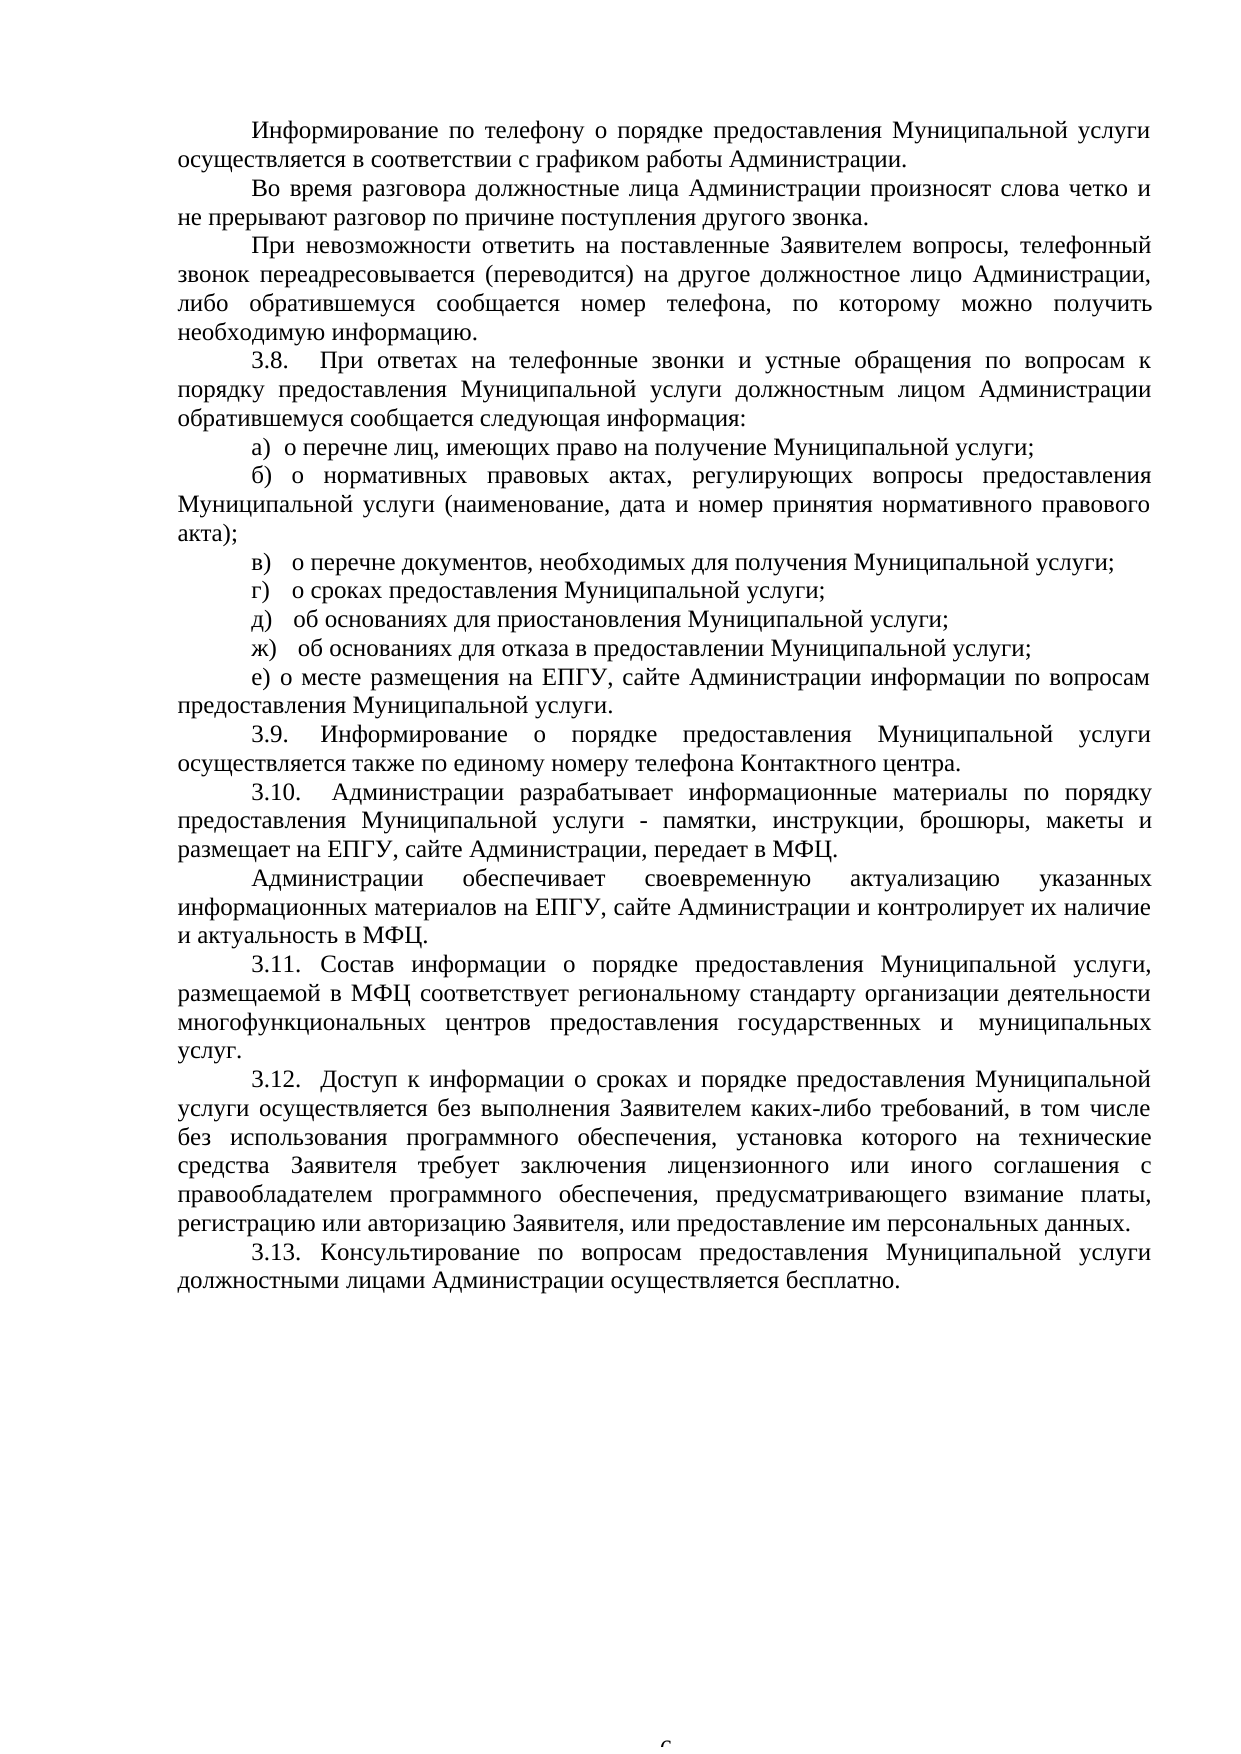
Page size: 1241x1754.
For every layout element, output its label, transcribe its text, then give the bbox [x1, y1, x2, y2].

list Информирование о порядке предоставления Муниципальной услуги осуществляется также по единому номеру телефона Контактного центра. [177, 719, 1151, 777]
text Администрации обеспечивает своевременную актуализацию указанных информационных материалов на ЕПГУ, сайте Администрации и контролирует их наличие и актуальность в МФЦ. [177, 863, 1152, 949]
text При невозможности ответить на поставленные Заявителем вопросы, телефонный звонок переадресовывается (переводится) на другое должностное лицо Администрации, либо обратившемуся сообщается номер телефона, по которому можно получить необходимую информацию. [177, 231, 1152, 346]
text е) о месте размещения на ЕПГУ, сайте Администрации информации по вопросам предоставления Муниципальной услуги. [177, 662, 1151, 719]
list Консультирование по вопросам предоставления Муниципальной услуги должностными лицами Администрации осуществляется бесплатно. [177, 1237, 1151, 1294]
list Доступ к информации о сроках и порядке предоставления Муниципальной услуги осуществляется без выполнения Заявителем каких-либо требований, в том числе без использования программного обеспечения, установка которого на технические средства Заявителя требует заключения лицензионного или иного соглашения с правообладателем программного обеспечения, предусматривающего взимание платы, регистрацию или авторизацию Заявителя, или предоставление им персональных данных. [177, 1064, 1152, 1237]
text а) о перечне лиц, имеющих право на получение Муниципальной услуги; [251, 432, 1173, 461]
text д) об основаниях для приостановления Муниципальной услуги; [251, 604, 1173, 633]
text Во время разговора должностные лица Администрации произносят слова четко и не прерывают разговор по причине поступления другого звонка. [177, 173, 1151, 231]
list Администрации разрабатывает информационные материалы по порядку предоставления Муниципальной услуги - памятки, инструкции, брошюры, макеты и размещает на ЕПГУ, сайте Администрации, передает в МФЦ. [177, 777, 1152, 863]
list Состав информации о порядке предоставления Муниципальной услуги, размещаемой в МФЦ соответствует региональному стандарту организации деятельности многофункциональных центров предоставления государственных и муниципальных услуг. [177, 949, 1151, 1064]
text в) о перечне документов, необходимых для получения Муниципальной услуги; г) о сроках предоставления Муниципальной услуги; [251, 547, 1116, 604]
text б) о нормативных правовых актах, регулирующих вопросы предоставления Муниципальной услуги (наименование, дата и номер принятия нормативного правового акта); [177, 461, 1151, 547]
list При ответах на телефонные звонки и устные обращения по вопросам к порядку предоставления Муниципальной услуги должностным лицом Администрации обратившемуся сообщается следующая информация: [177, 346, 1151, 432]
text ж) об основаниях для отказа в предоставлении Муниципальной услуги; [251, 633, 1173, 662]
text Информирование по телефону о порядке предоставления Муниципальной услуги осуществляется в соответствии с графиком работы Администрации. [177, 116, 1151, 173]
